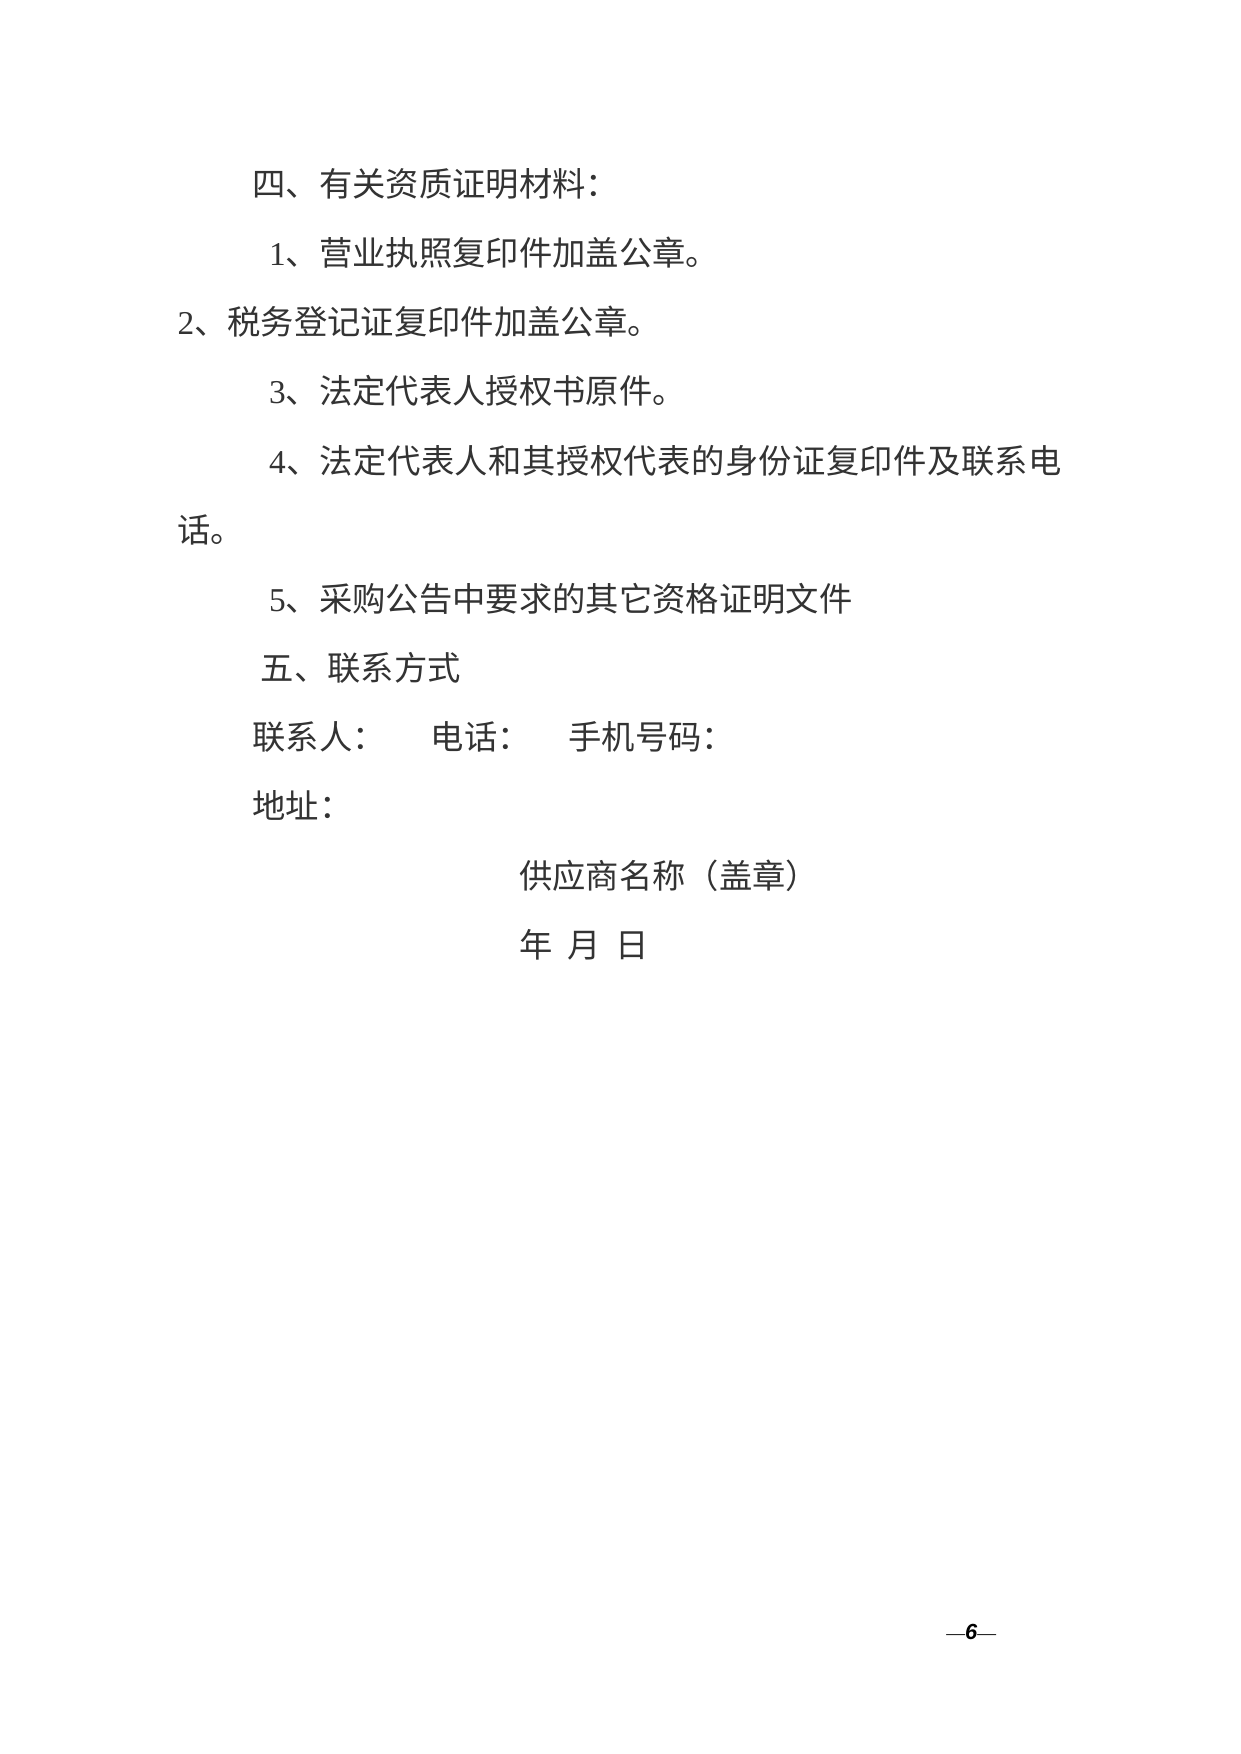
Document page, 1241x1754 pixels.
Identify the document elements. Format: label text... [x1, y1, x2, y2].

text 5、采购公告中要求的其它资格证明文件 [177, 562, 1063, 631]
text 2、税务登记证复印件加盖公章。 [177, 286, 1063, 355]
text 联系人： 电话： 手机号码： [177, 701, 1063, 770]
text 五、联系方式 [177, 631, 1063, 701]
text 4、法定代表人和其授权代表的身份证复印件及联系电话。 [177, 424, 1063, 562]
text 年 月 日 [177, 908, 1063, 977]
text 3、法定代表人授权书原件。 [177, 355, 1063, 424]
text 四、有关资质证明材料： [177, 147, 1063, 216]
text 供应商名称（盖章） [177, 839, 1063, 908]
text 地址： [177, 770, 1063, 839]
text 1、营业执照复印件加盖公章。 [177, 216, 1063, 286]
